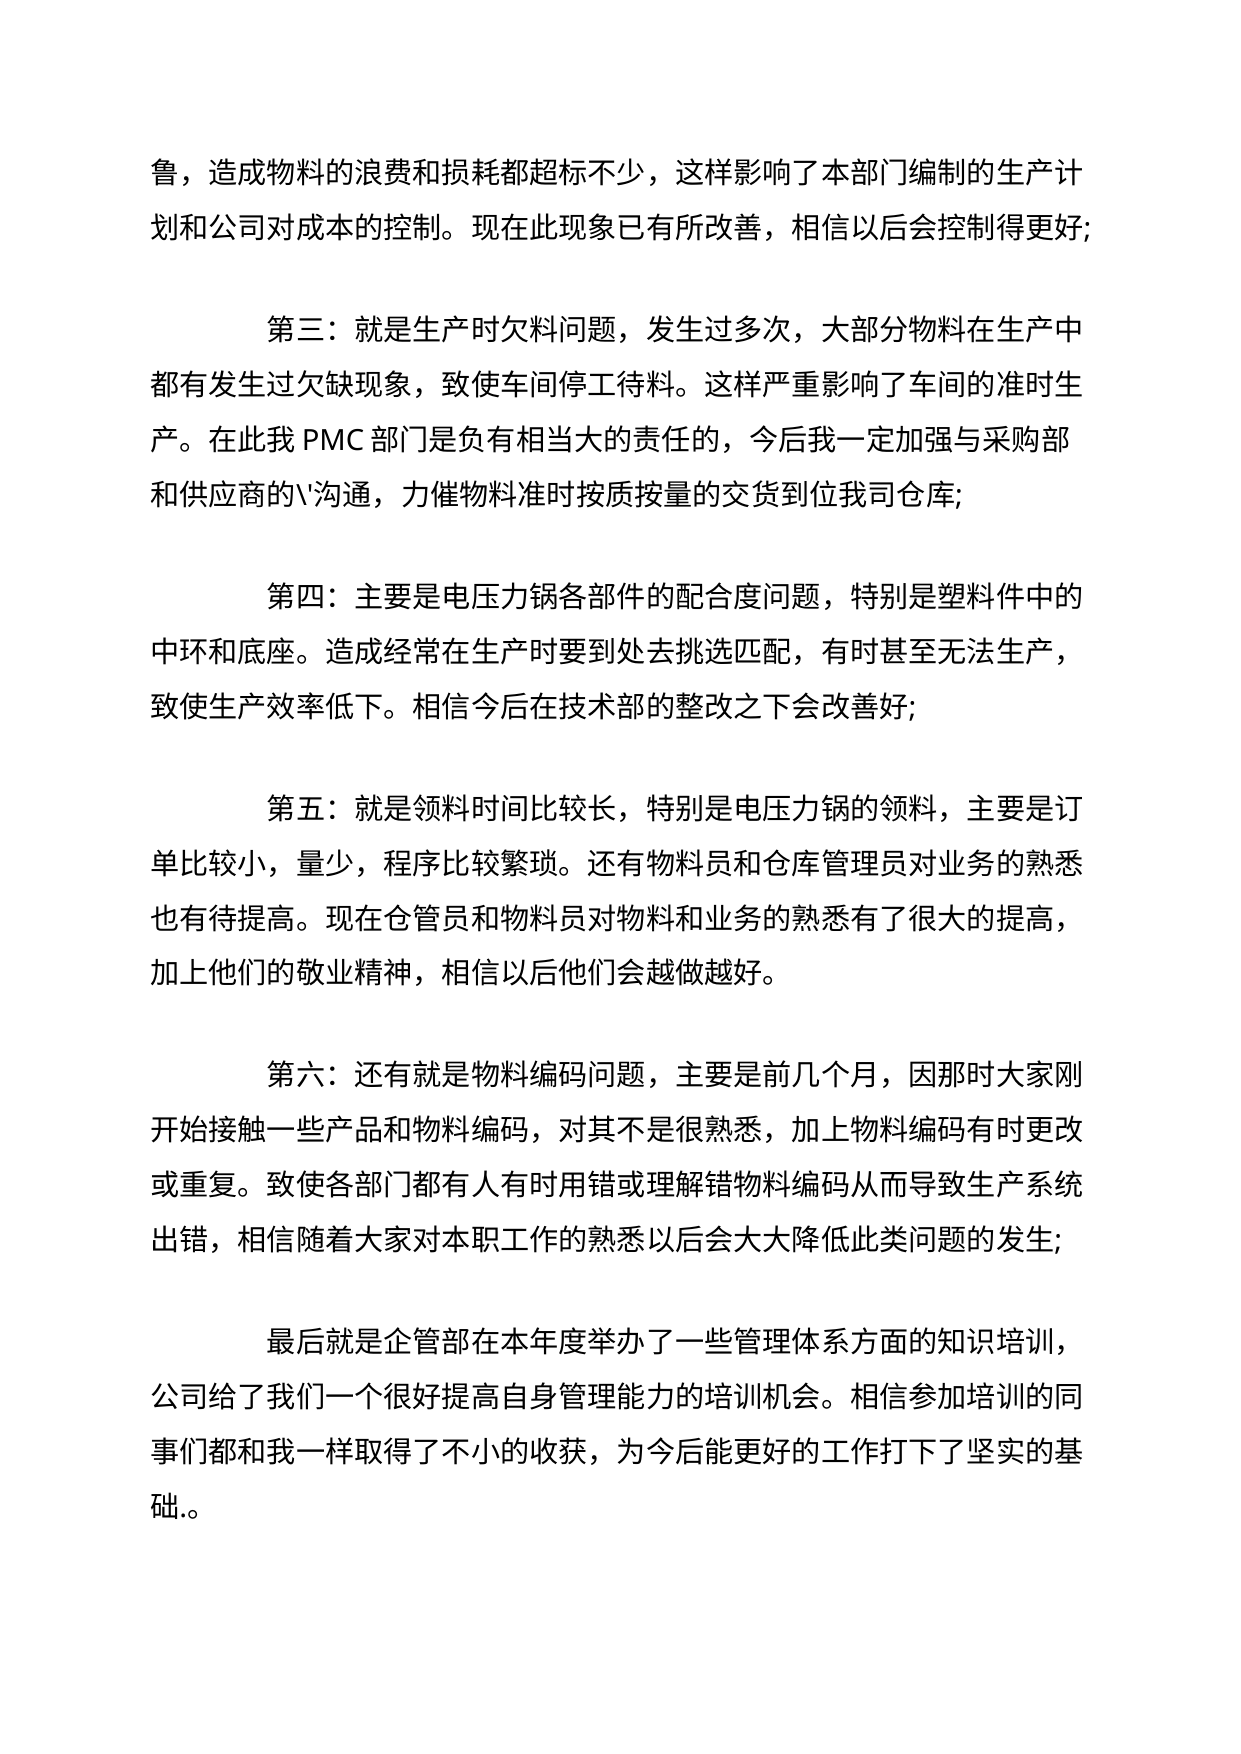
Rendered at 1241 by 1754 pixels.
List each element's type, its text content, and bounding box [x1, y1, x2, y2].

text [150, 150, 1090, 247]
text 第三：就是生产时欠料问题，发生过多次，大部分物料在生产中都有发生过欠缺现象，致使车间停工待料。这样严重影响了车间的准时生产。在此我PMC部门是负有相当大的责任的，今后我一定加强与采购部和供应商的\'沟通，力催物料准时按质按量的交货到位我司仓库; [150, 307, 1090, 514]
text 第四：主要是电压力锅各部件的配合度问题，特别是塑料件中的中环和底座。造成经常在生产时要到处去挑选匹配，有时甚至无法生产，致使生产效率低下。相信今后在技术部的整改之下会改善好; [150, 574, 1090, 726]
text 第五：就是领料时间比较长，特别是电压力锅的领料，主要是订单比较小，量少，程序比较繁琐。还有物料员和仓库管理员对业务的熟悉也有待提高。现在仓管员和物料员对物料和业务的熟悉有了很大的提高，加上他们的敬业精神，相信以后他们会越做越好。 [150, 785, 1090, 992]
text 最后就是企管部在本年度举办了一些管理体系方面的知识培训，公司给了我们一个很好提高自身管理能力的培训机会。相信参加培训的同事们都和我一样取得了不小的收获，为今后能更好的工作打下了坚实的基础.。 [150, 1318, 1090, 1526]
text 第六：还有就是物料编码问题，主要是前几个月，因那时大家刚开始接触一些产品和物料编码，对其不是很熟悉，加上物料编码有时更改或重复。致使各部门都有人有时用错或理解错物料编码从而导致生产系统出错，相信随着大家对本职工作的熟悉以后会大大降低此类问题的发生; [150, 1052, 1090, 1259]
